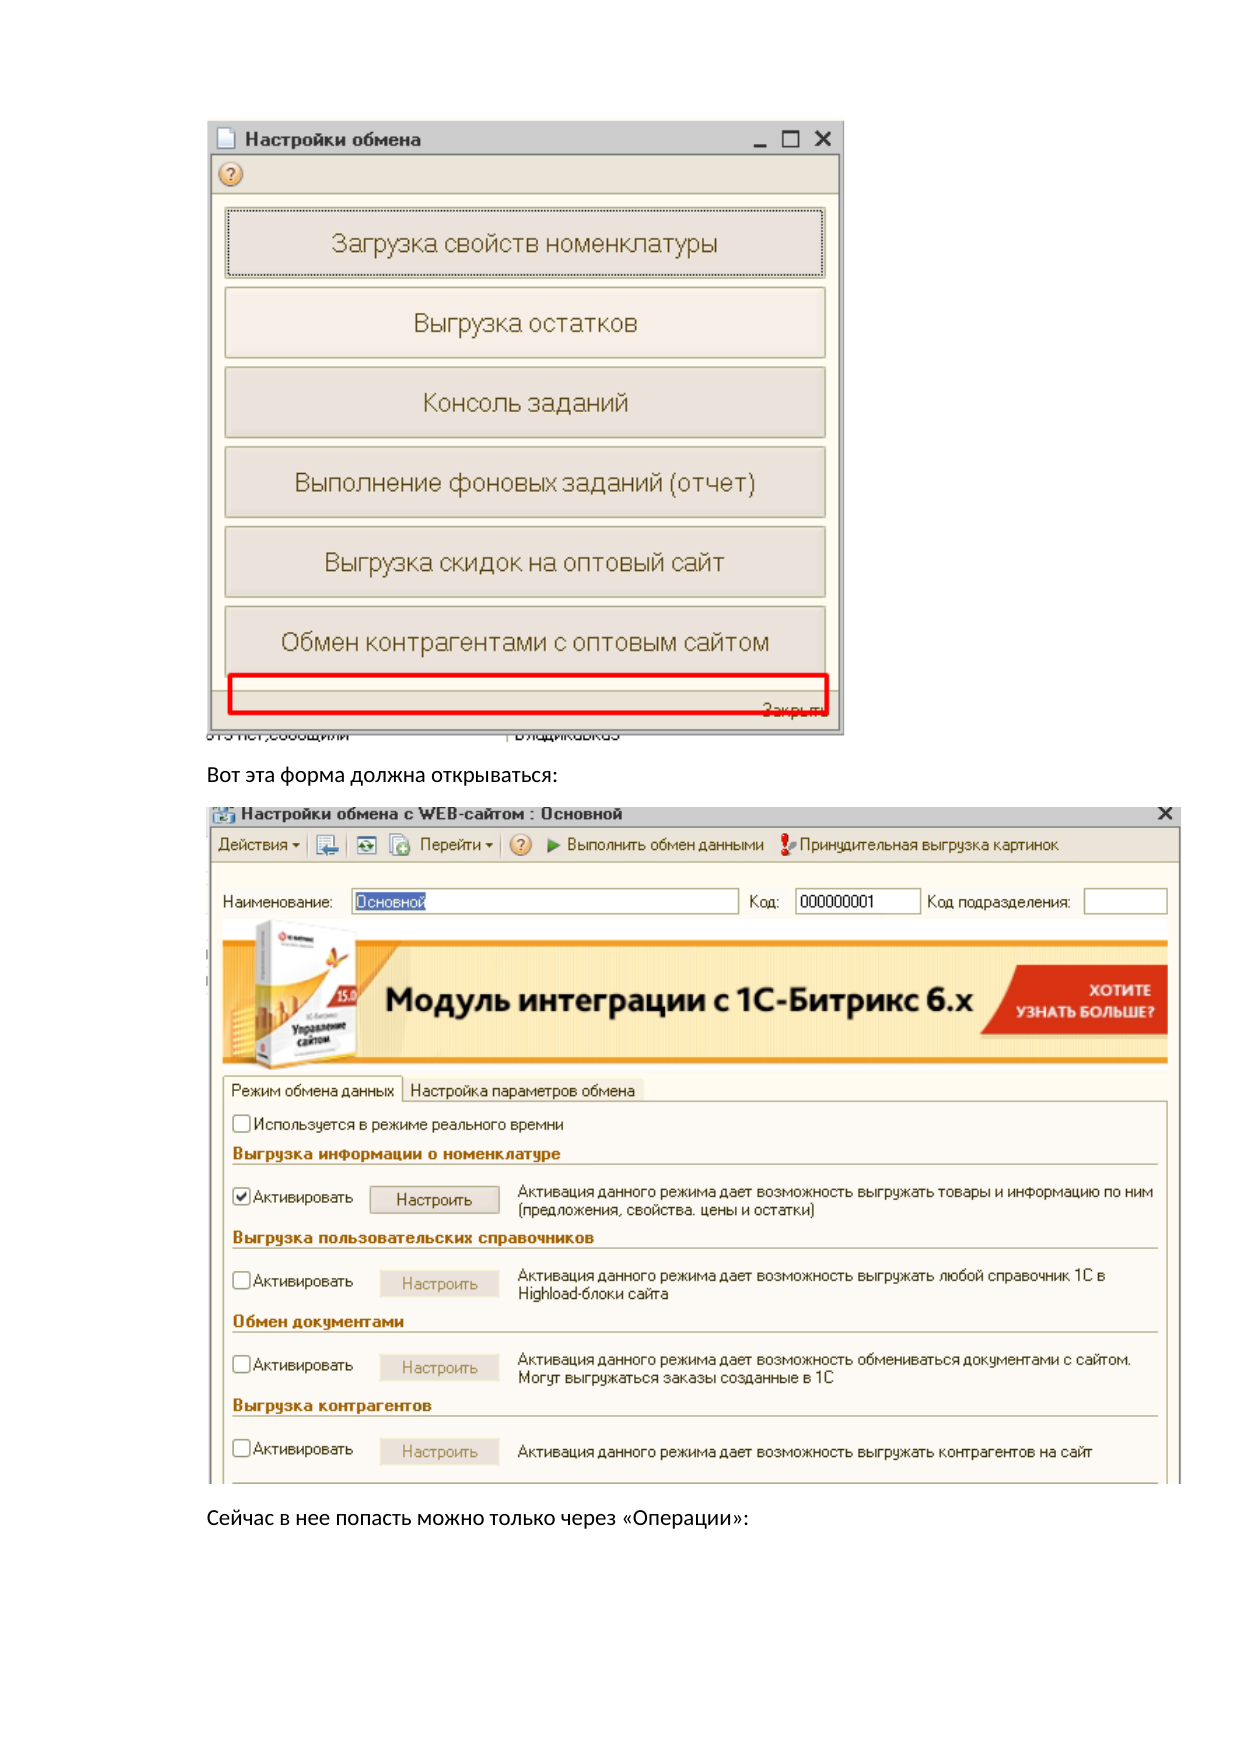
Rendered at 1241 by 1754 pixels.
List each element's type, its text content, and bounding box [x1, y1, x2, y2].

text Вот эта форма должна открываться: [207, 760, 1152, 788]
text Сейчас в нее попасть можно только через «Операции»: [207, 1503, 1152, 1531]
picture [206, 807, 1182, 1484]
picture [206, 118, 845, 742]
